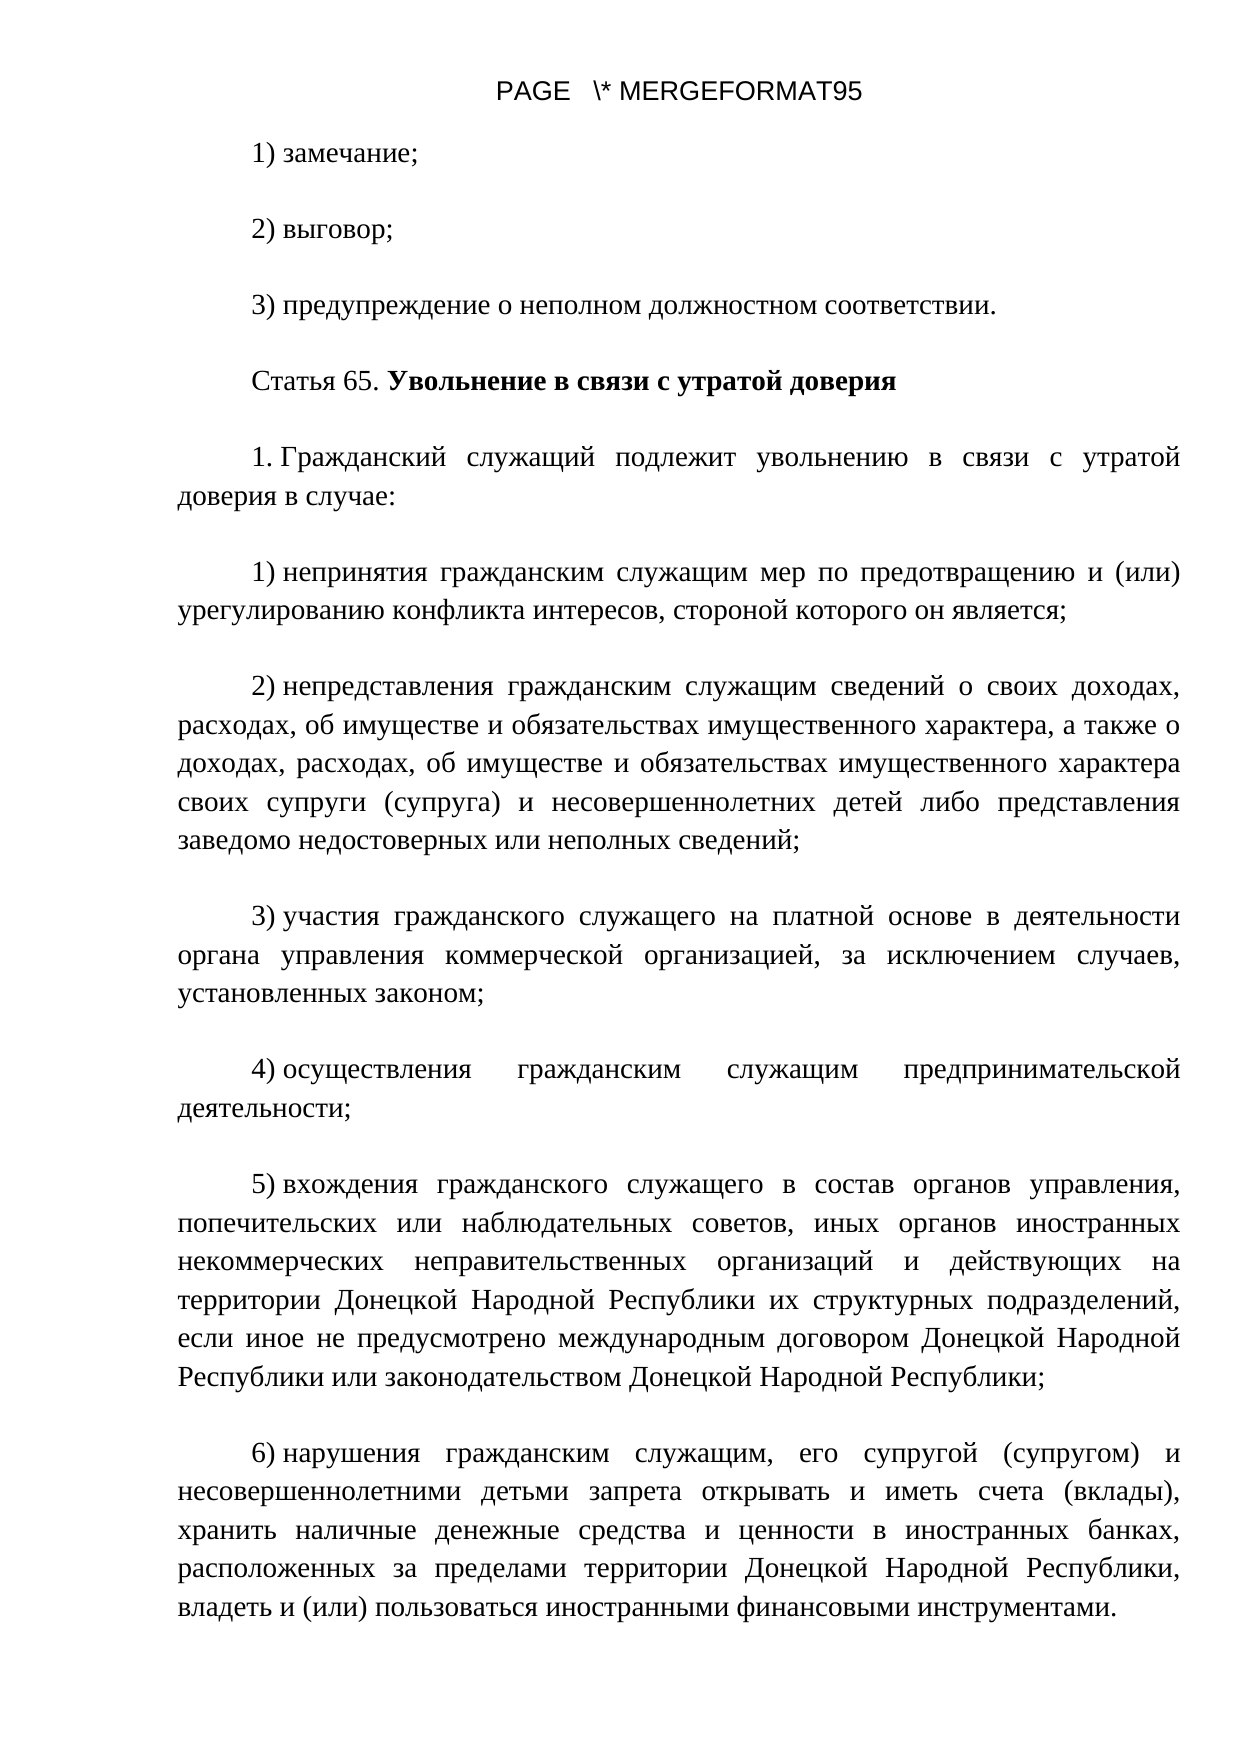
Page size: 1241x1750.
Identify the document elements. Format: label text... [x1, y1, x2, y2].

text 1) замечание; [177, 135, 1181, 168]
text 1. Гражданский служащий подлежит увольнению в связи с утратой доверия в случае: [177, 439, 1181, 511]
text Статья 65. Увольнение в связи с утратой доверия [177, 363, 1181, 397]
text 2) непредставления гражданским служащим сведений о своих доходах, расходах, об имуществе и обязательствах имущественного характера, а также о доходах, расходах, об имуществе и обязательствах имущественного характера своих супруги (супруга) и несовершеннолетних детей либо представления заведомо недостоверных или неполных сведений; [177, 668, 1181, 856]
text 2) выговор; [177, 211, 1181, 244]
text 5) вхождения гражданского служащего в состав органов управления, попечительских или наблюдательных советов, иных органов иностранных некоммерческих неправительственных организаций и действующих на территории Донецкой Народной Республики их структурных подразделений, если иное не предусмотрено международным договором Донецкой Народной Республики или законодательством Донецкой Народной Республики; [177, 1166, 1181, 1392]
text 1) непринятия гражданским служащим мер по предотвращению и (или) урегулированию конфликта интересов, стороной которого он является; [177, 554, 1181, 626]
text 4) осуществления гражданским служащим предпринимательской деятельности; [177, 1052, 1181, 1124]
text 3) предупреждение о неполном должностном соответствии. [177, 287, 1181, 321]
text 6) нарушения гражданским служащим, его супругой (супругом) и несовершеннолетними детьми запрета открывать и иметь счета (вклады), хранить наличные денежные средства и ценности в иностранных банках, расположенных за пределами территории Донецкой Народной Республики, владеть и (или) пользоваться иностранными финансовыми инструментами. [177, 1435, 1181, 1623]
text 3) участия гражданского служащего на платной основе в деятельности органа управления коммерческой организацией, за исключением случаев, установленных законом; [177, 898, 1181, 1009]
